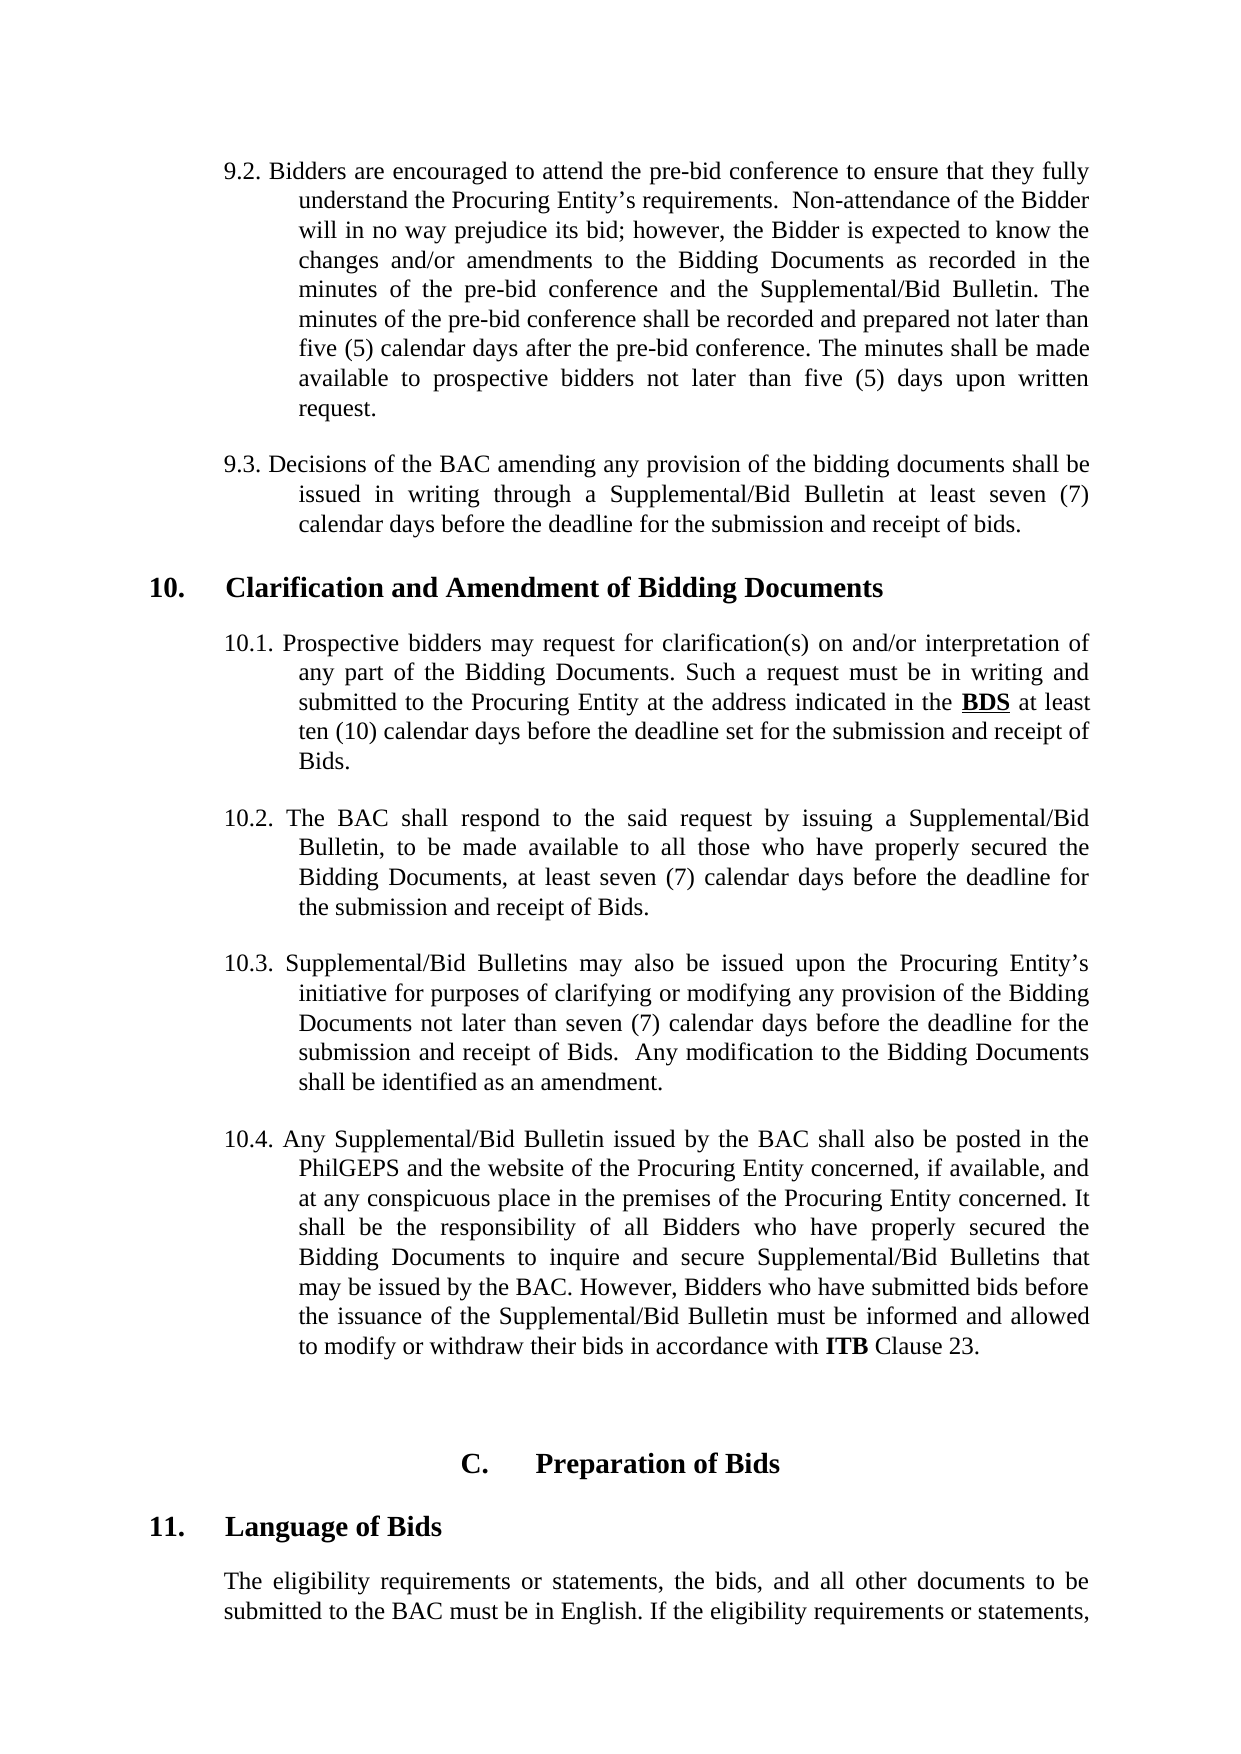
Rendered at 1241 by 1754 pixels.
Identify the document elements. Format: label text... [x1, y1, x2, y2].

text 10.3. Supplemental/Bid Bulletins may also be issued upon the Procuring Entity’s initiative for purposes of clarifying or modifying any provision of the Bidding Documents not later than seven (7) calendar days before the deadline for the submission and receipt of Bids. Any modification to the Bidding Documents shall be identified as an amendment. [223, 948, 1090, 1096]
text 10.4. Any Supplemental/Bid Bulletin issued by the BAC shall also be posted in the PhilGEPS and the website of the Procuring Entity concerned, if available, and at any conspicuous place in the premises of the Procuring Entity concerned. It shall be the responsibility of all Bidders who have properly secured the Bidding Documents to inquire and secure Supplemental/Bid Bulletins that may be issued by the BAC. However, Bidders who have submitted bids before the issuance of the Supplemental/Bid Bulletin must be informed and allowed to modify or withdraw their bids in accordance with ITB Clause 23. [223, 1124, 1090, 1359]
subtitle 10. Clarification and Amendment of Bidding Documents [148, 570, 1090, 604]
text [223, 1566, 1090, 1625]
text 9.3. Decisions of the BAC amending any provision of the bidding documents shall be issued in writing through a Supplemental/Bid Bulletin at least seven (7) calendar days before the deadline for the submission and receipt of bids. [223, 449, 1090, 537]
text 10.2. The BAC shall respond to the said request by issuing a Supplemental/Bid Bulletin, to be made available to all those who have properly secured the Bidding Documents, at least seven (7) calendar days before the deadline for the submission and receipt of Bids. [223, 803, 1090, 920]
text 9.2. Bidders are encouraged to attend the pre-bid conference to ensure that they fully understand the Procuring Entity’s requirements. Non-attendance of the Bidder will in no way prejudice its bid; however, the Bidder is expected to know the changes and/or amendments to the Bidding Documents as recorded in the minutes of the pre-bid conference and the Supplemental/Bid Bulletin. The minutes of the pre-bid conference shall be recorded and prepared not later than five (5) calendar days after the pre-bid conference. The minutes shall be made available to prospective bidders not later than five (5) days upon written request. [223, 156, 1090, 421]
subtitle 11. Language of Bids [148, 1509, 1090, 1543]
subtitle C. Preparation of Bids [150, 1446, 1090, 1479]
text 10.1. Prospective bidders may request for clarification(s) on and/or interpretation of any part of the Bidding Documents. Such a request must be in writing and submitted to the Procuring Entity at the address indicated in the BDS at least ten (10) calendar days before the deadline set for the submission and receipt of Bids. [223, 628, 1090, 775]
